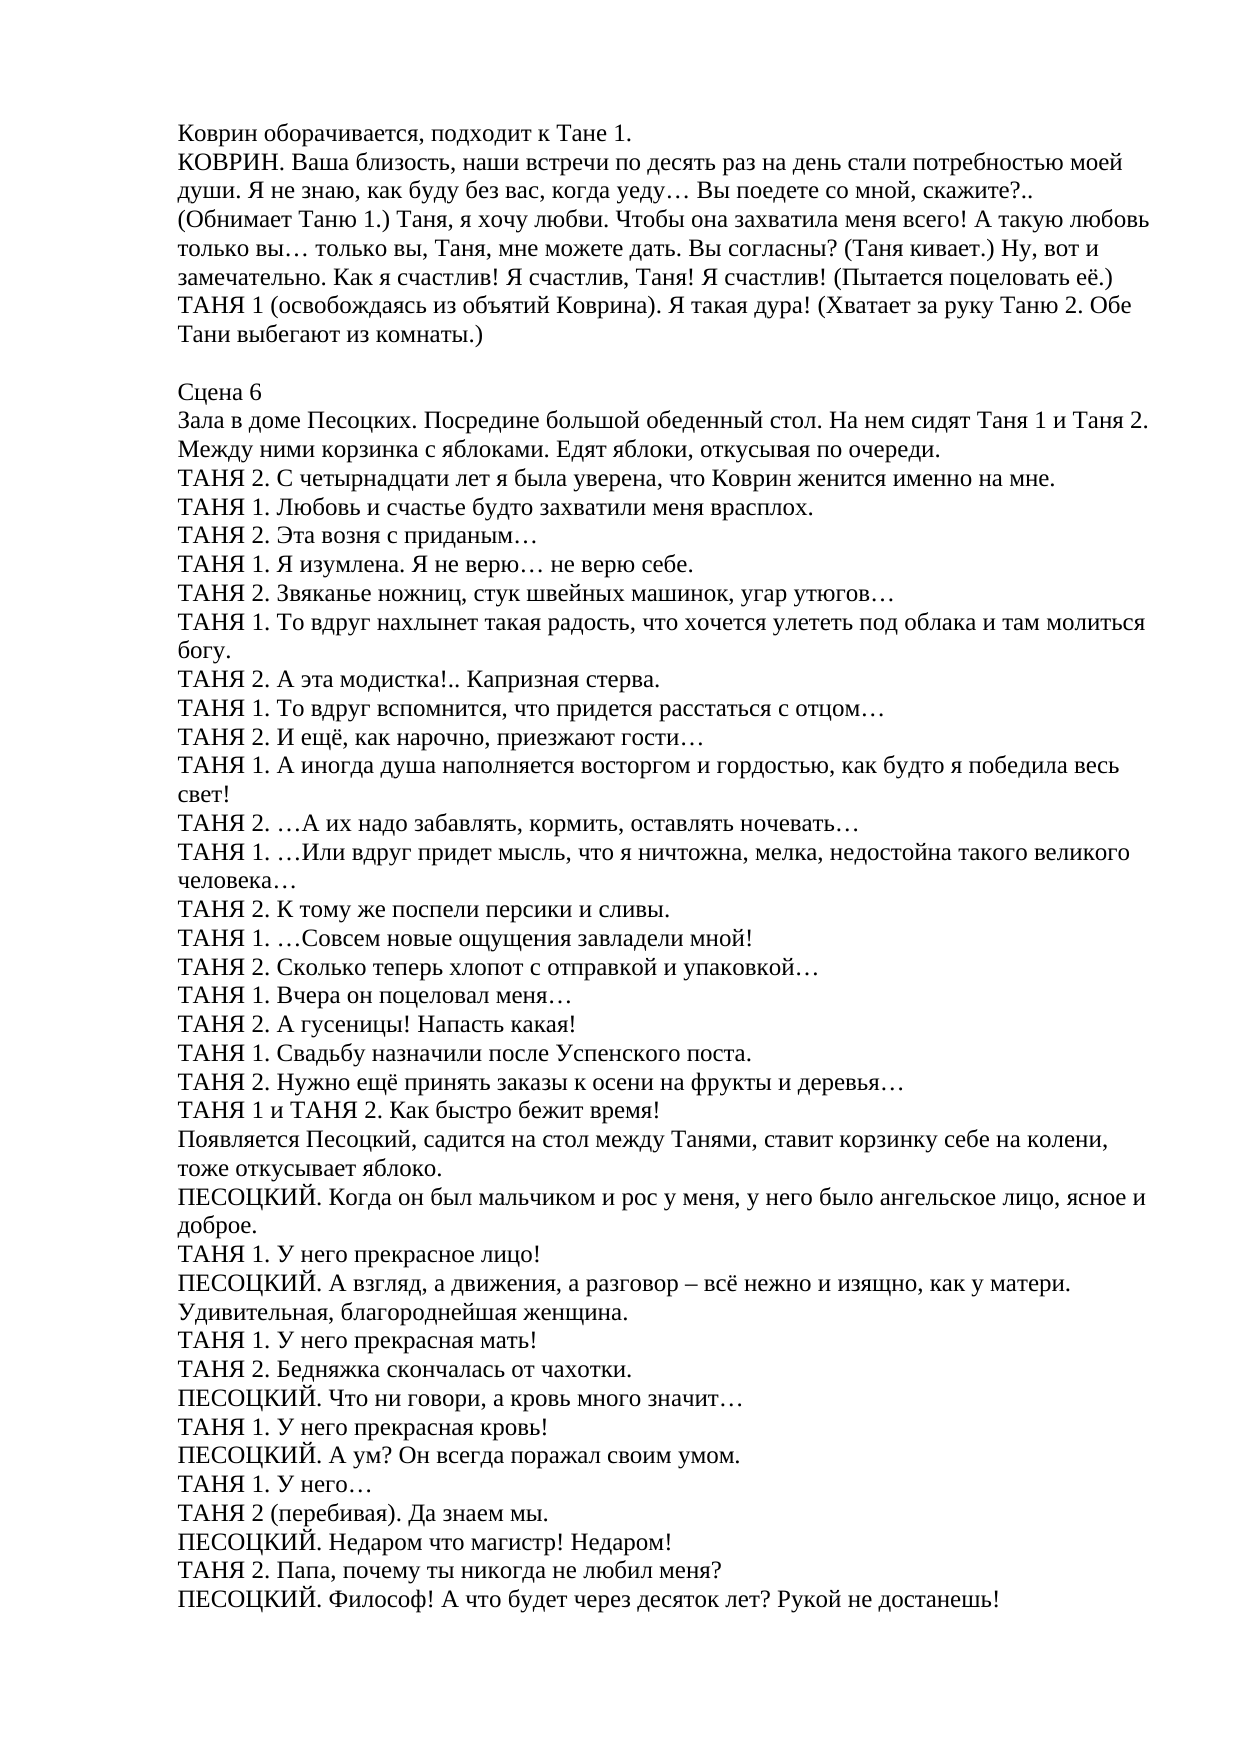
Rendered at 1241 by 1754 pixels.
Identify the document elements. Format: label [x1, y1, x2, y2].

text [177, 118, 1152, 1613]
